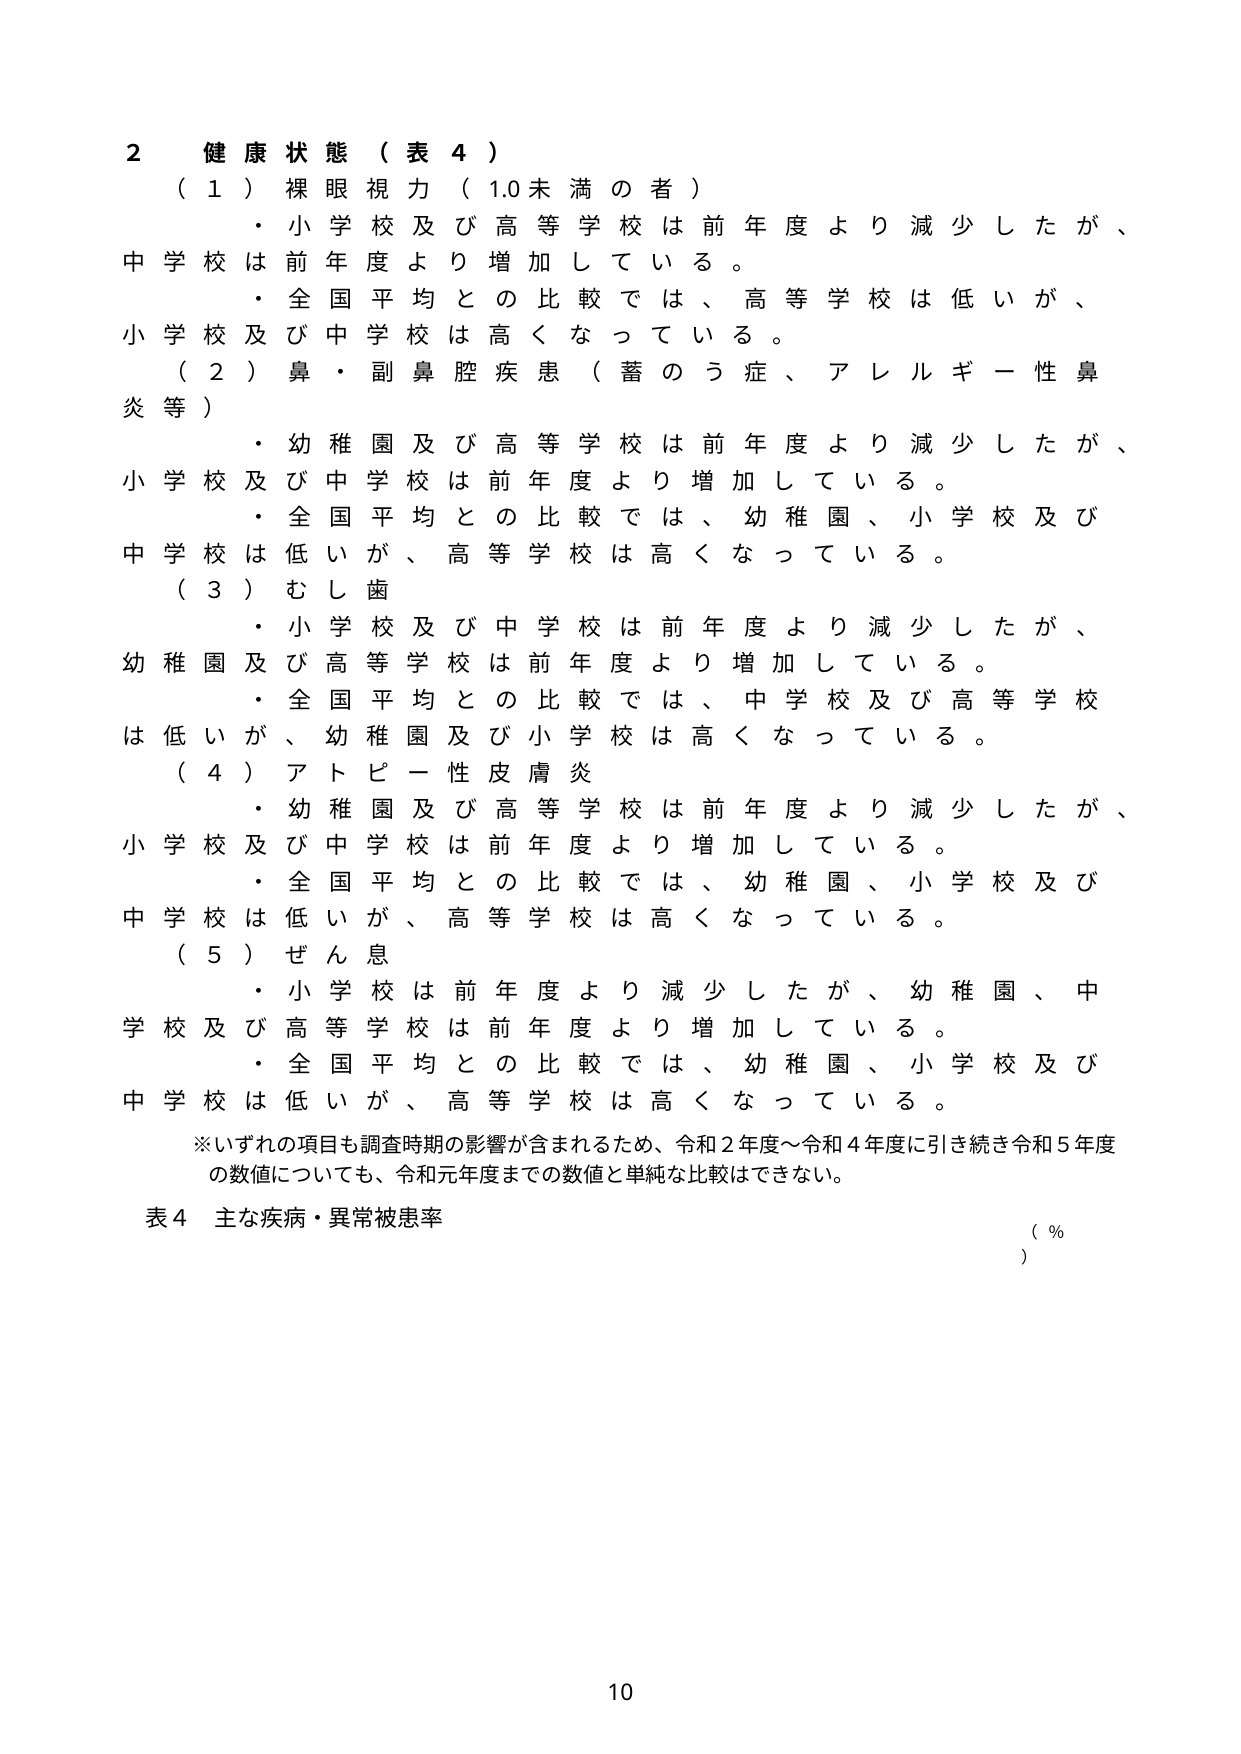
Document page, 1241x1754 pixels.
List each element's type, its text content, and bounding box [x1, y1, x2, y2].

text ・小学校及び中学校は前年度より減少したが、幼稚園及び高等学校は前年度より増加している。 [122, 607, 1118, 680]
text ・幼稚園及び高等学校は前年度より減少したが、小学校及び中学校は前年度より増加している。 [122, 425, 1118, 498]
text （１）裸眼視力（1.0未満の者） [122, 169, 1118, 206]
text ※いずれの項目も調査時期の影響が含まれるため、令和２年度～令和４年度に引き続き令和５年度の数値についても、令和元年度までの数値と単純な比較はできない。 [122, 1128, 1118, 1189]
text ・全国平均との比較では、幼稚園、小学校及び中学校は低いが、高等学校は高くなっている。 [122, 1044, 1118, 1117]
text （３）むし歯 [122, 571, 1118, 607]
text ・小学校及び高等学校は前年度より減少したが、中学校は前年度より増加している。 [122, 206, 1118, 279]
text ・全国平均との比較では、幼稚園、小学校及び中学校は低いが、高等学校は高くなっている。 [122, 498, 1118, 571]
text ・全国平均との比較では、幼稚園、小学校及び中学校は低いが、高等学校は高くなっている。 [122, 862, 1118, 935]
text ２ 健康状態（表４） [122, 133, 1118, 169]
text （４）アトピー性皮膚炎 [122, 753, 1118, 789]
text （２）鼻・副鼻腔疾患（蓄のう症、アレルギー性鼻炎等） [122, 352, 1118, 425]
text （５）ぜん息 [122, 935, 1118, 972]
text ・全国平均との比較では、中学校及び高等学校は低いが、幼稚園及び小学校は高くなっている。 [122, 680, 1118, 753]
text ・全国平均との比較では、高等学校は低いが、小学校及び中学校は高くなっている。 [122, 279, 1118, 352]
text ・小学校は前年度より減少したが、幼稚園、中学校及び高等学校は前年度より増加している。 [122, 972, 1118, 1044]
text 表４ 主な疾病・異常被患率 [122, 1200, 1118, 1233]
text ・幼稚園及び高等学校は前年度より減少したが、小学校及び中学校は前年度より増加している。 [122, 789, 1118, 862]
